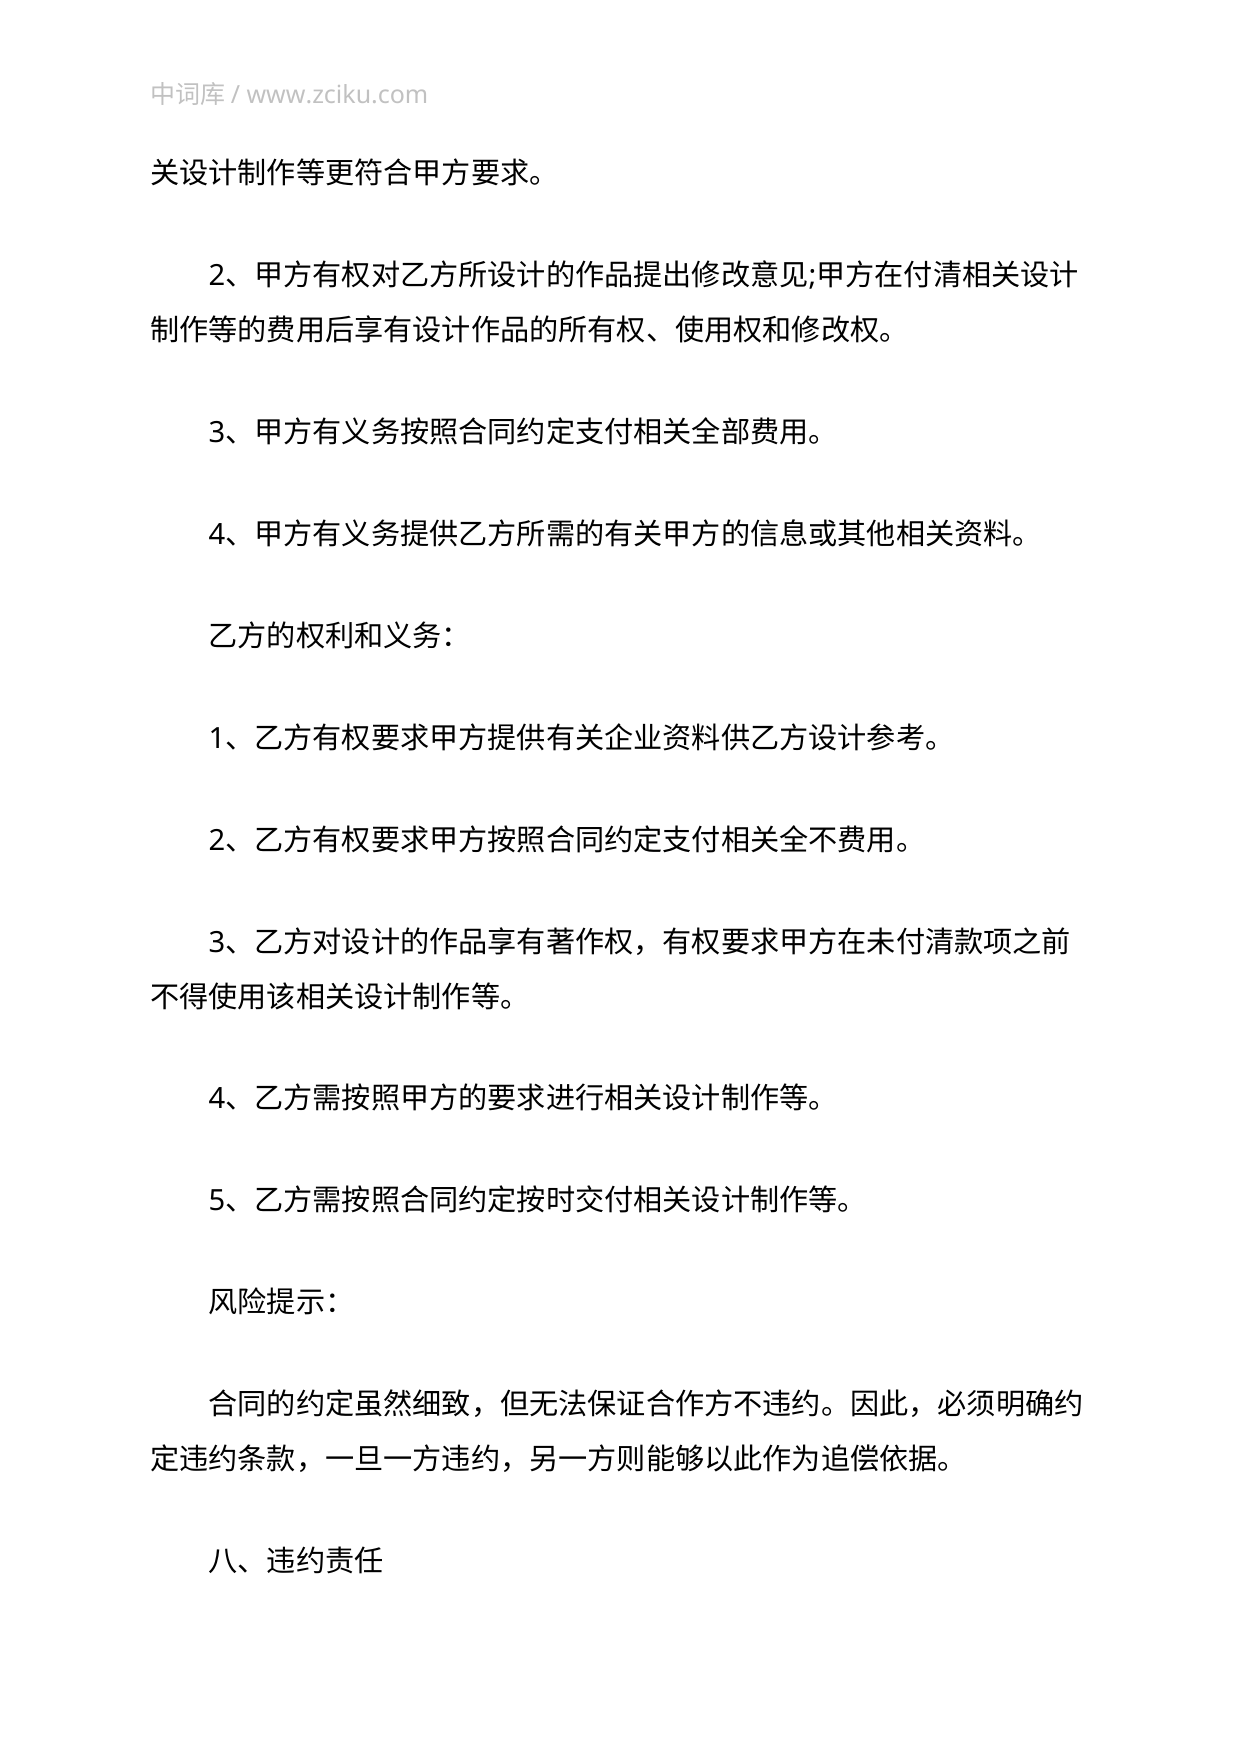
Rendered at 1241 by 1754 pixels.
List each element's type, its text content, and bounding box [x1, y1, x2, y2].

text 3、甲方有义务按照合同约定支付相关全部费用。 [150, 408, 1090, 451]
text 乙方的权利和义务： [150, 612, 1090, 655]
text 3、乙方对设计的作品享有著作权，有权要求甲方在未付清款项之前不得使用该相关设计制作等。 [150, 918, 1090, 1016]
text 1、乙方有权要求甲方提供有关企业资料供乙方设计参考。 [150, 714, 1090, 757]
text 风险提示： [150, 1279, 1090, 1321]
text 八、违约责任 [150, 1537, 1090, 1580]
text 4、乙方需按照甲方的要求进行相关设计制作等。 [150, 1075, 1090, 1117]
text 2、乙方有权要求甲方按照合同约定支付相关全不费用。 [150, 816, 1090, 859]
text 5、乙方需按照合同约定按时交付相关设计制作等。 [150, 1177, 1090, 1219]
text 2、甲方有权对乙方所设计的作品提出修改意见;甲方在付清相关设计制作等的费用后享有设计作品的所有权、使用权和修改权。 [150, 252, 1090, 349]
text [150, 150, 1090, 192]
text 4、甲方有义务提供乙方所需的有关甲方的信息或其他相关资料。 [150, 511, 1090, 553]
text 合同的约定虽然细致，但无法保证合作方不违约。因此，必须明确约定违约条款，一旦一方违约，另一方则能够以此作为追偿依据。 [150, 1381, 1090, 1478]
